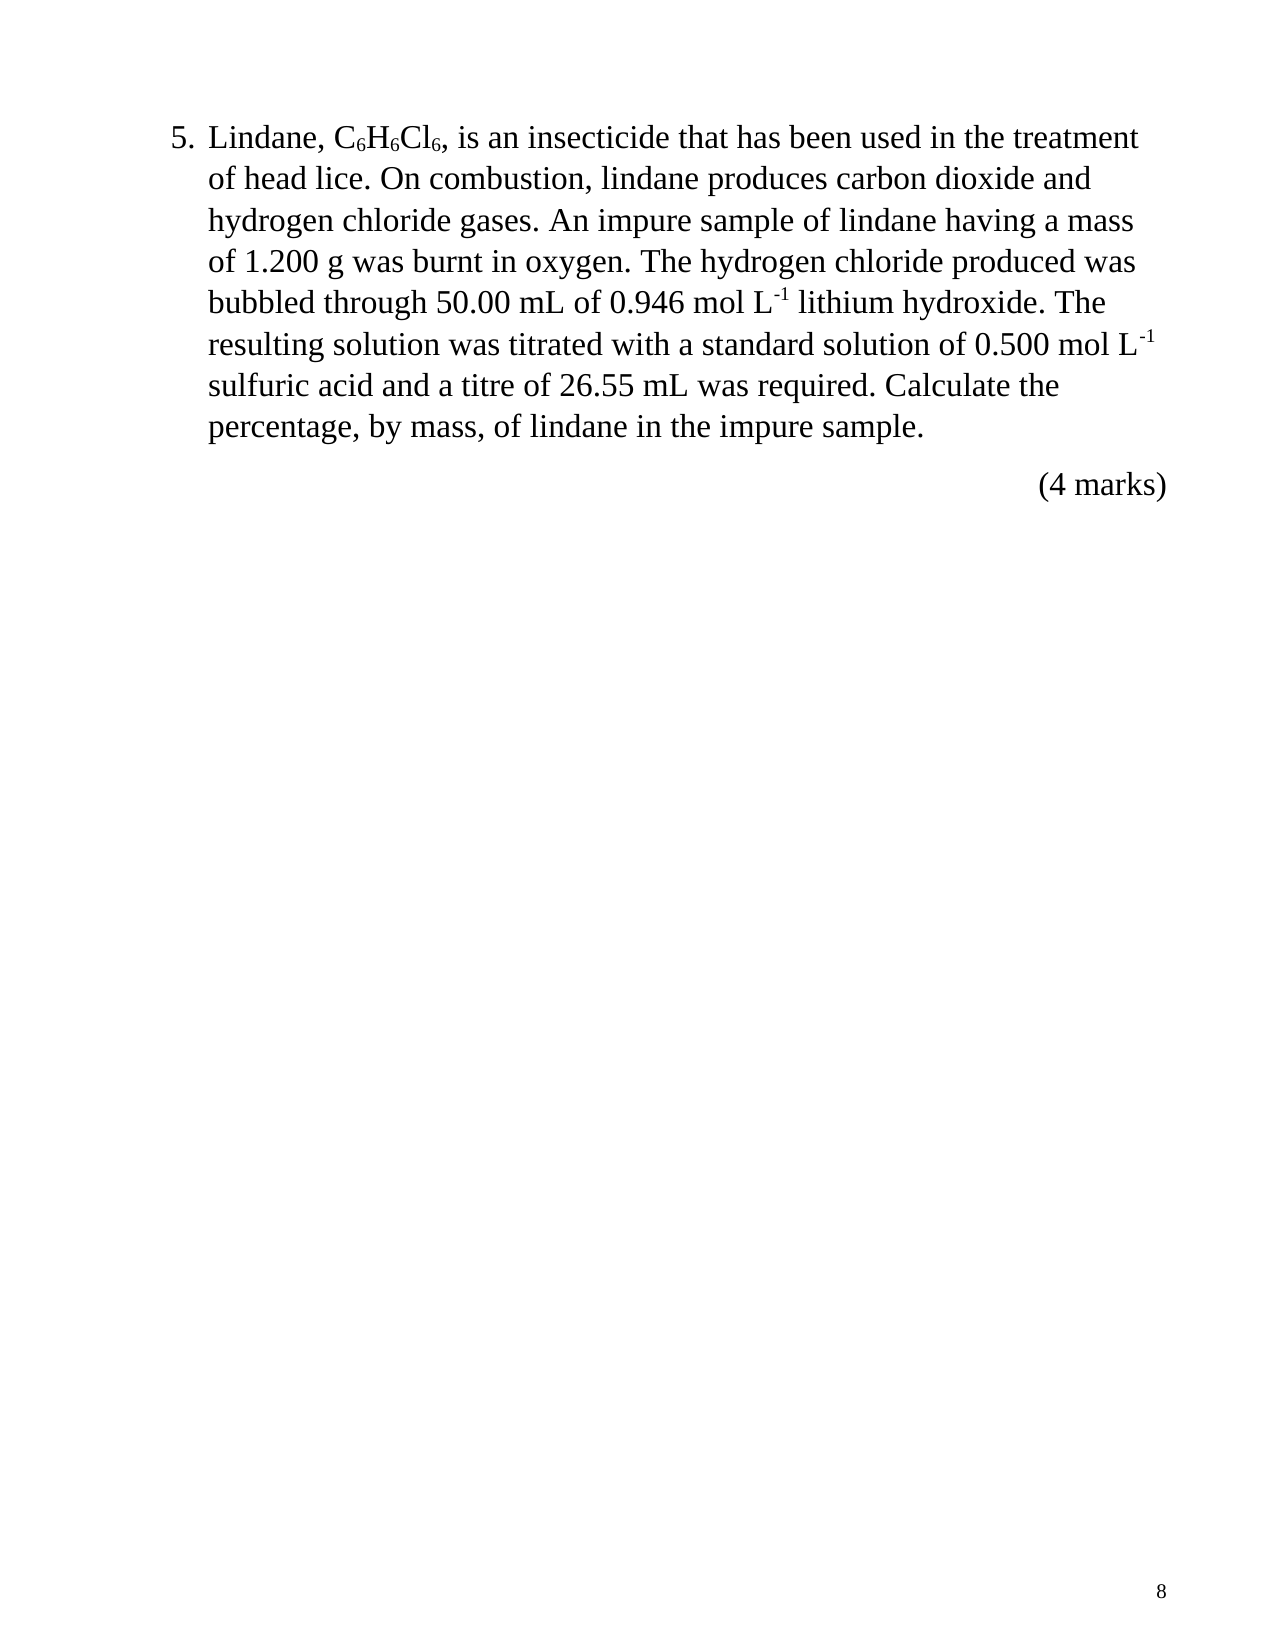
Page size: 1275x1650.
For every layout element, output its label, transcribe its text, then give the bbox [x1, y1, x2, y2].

list Lindane, C6H6Cl6, is an insecticide that has been used in the treatment of head lice. On combustion, lindane produces carbon dioxide and hydrogen chloride gases. An impure sample of lindane having a mass of 1.200 g was burnt in oxygen. The hydrogen chloride produced was bubbled through 50.00 mL of 0.946 mol L-1 lithium hydroxide. The resulting solution was titrated with a standard solution of 0.500 mol L-1 sulfuric acid and a titre of 26.55 mL was required. Calculate the percentage, by mass, of lindane in the impure sample. [170, 117, 1167, 445]
text (4 marks) [283, 465, 1167, 503]
